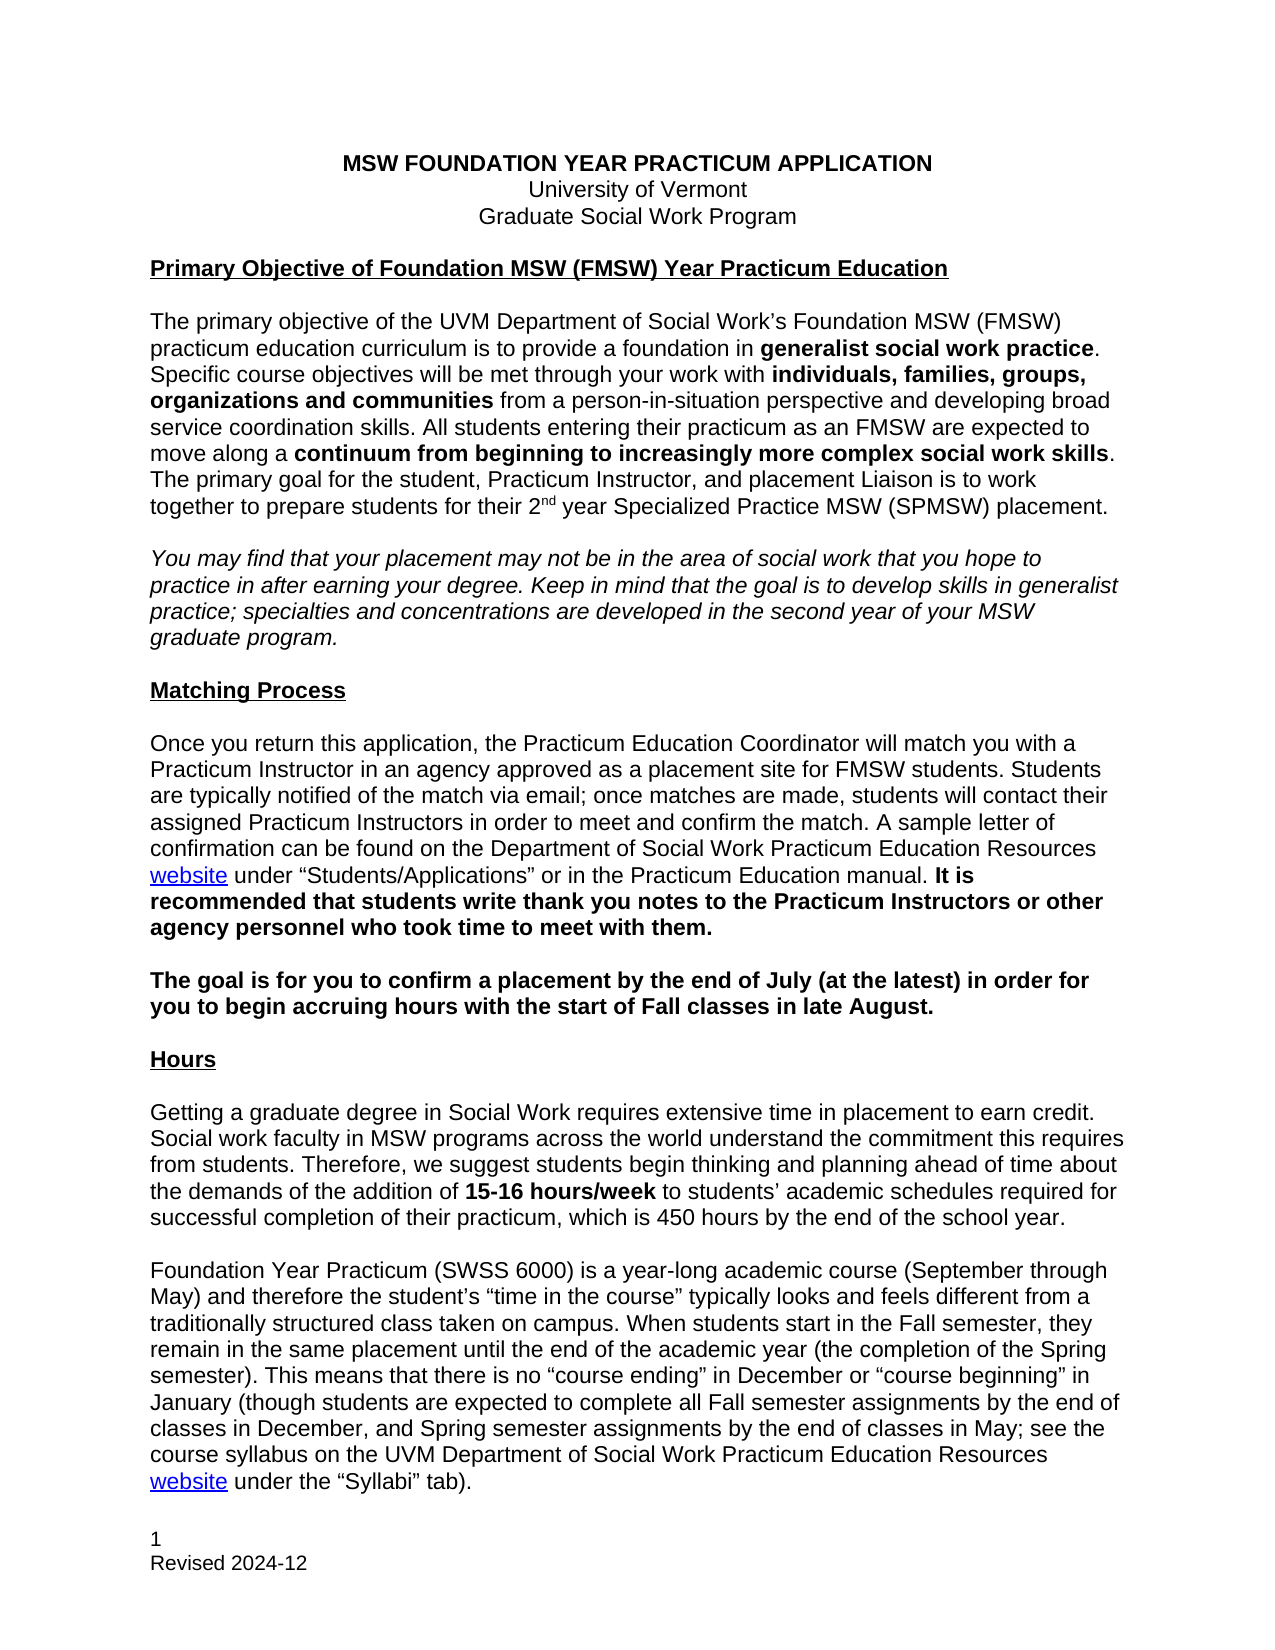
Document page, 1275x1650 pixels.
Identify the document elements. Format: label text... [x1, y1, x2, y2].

text You may find that your placement may not be in the area of social work that you hope to practice in after earning your degree. Keep in mind that the goal is to develop skills in generalist practice; specialties and concentrations are developed in the second year of your MSW graduate program. [150, 545, 1125, 651]
text Matching Process [150, 677, 1125, 703]
text The goal is for you to confirm a placement by the end of July (at the latest) in order for you to begin accruing hours with the start of Fall classes in late August. [150, 967, 1125, 1020]
text Getting a graduate degree in Social Work requires extensive time in placement to earn credit. Social work faculty in MSW programs across the world understand the commitment this requires from students. Therefore, we suggest students begin thinking and planning ahead of time about the demands of the addition of 15-16 hours/week to students’ academic schedules required for successful completion of their practicum, which is 450 hours by the end of the school year. [150, 1099, 1125, 1231]
text University of Vermont [150, 176, 1125, 203]
text Graduate Social Work Program [150, 203, 1125, 229]
text The primary objective of the UVM Department of Social Work’s Foundation MSW (FMSW) practicum education curriculum is to provide a foundation in generalist social work practice. Specific course objectives will be met through your work with individuals, families, groups, organizations and communities from a person-in-situation perspective and developing broad service coordination skills. All students entering their practicum as an FMSW are expected to move along a continuum from beginning to increasingly more complex social work skills. The primary goal for the student, Practicum Instructor, and placement Liaison is to work together to prepare students for their 2nd year Specialized Practice MSW (SPMSW) placement. [150, 308, 1125, 519]
text Once you return this application, the Practicum Education Coordinator will match you with a Practicum Instructor in an agency approved as a placement site for FMSW students. Students are typically notified of the match via email; once matches are made, students will contact their assigned Practicum Instructors in order to meet and confirm the match. A sample letter of confirmation can be found on the Department of Social Work Practicum Education Resources website under “Students/Applications” or in the Practicum Education manual. It is recommended that students write thank you notes to the Practicum Instructors or other agency personnel who took time to meet with them. [150, 730, 1125, 941]
text Hours [150, 1046, 1125, 1072]
text MSW FOUNDATION YEAR PRACTICUM APPLICATION [150, 150, 1125, 176]
text Primary Objective of Foundation MSW (FMSW) Year Practicum Education [150, 255, 1125, 282]
text Foundation Year Practicum (SWSS 6000) is a year-long academic course (September through May) and therefore the student’s “time in the course” typically looks and feels different from a traditionally structured class taken on campus. When students start in the Fall semester, they remain in the same placement until the end of the academic year (the completion of the Spring semester). This means that there is no “course ending” in December or “course beginning” in January (though students are expected to complete all Fall semester assignments by the end of classes in December, and Spring semester assignments by the end of classes in May; see the course syllabus on the UVM Department of Social Work Practicum Education Resources website under the “Syllabi” tab). [150, 1257, 1125, 1494]
